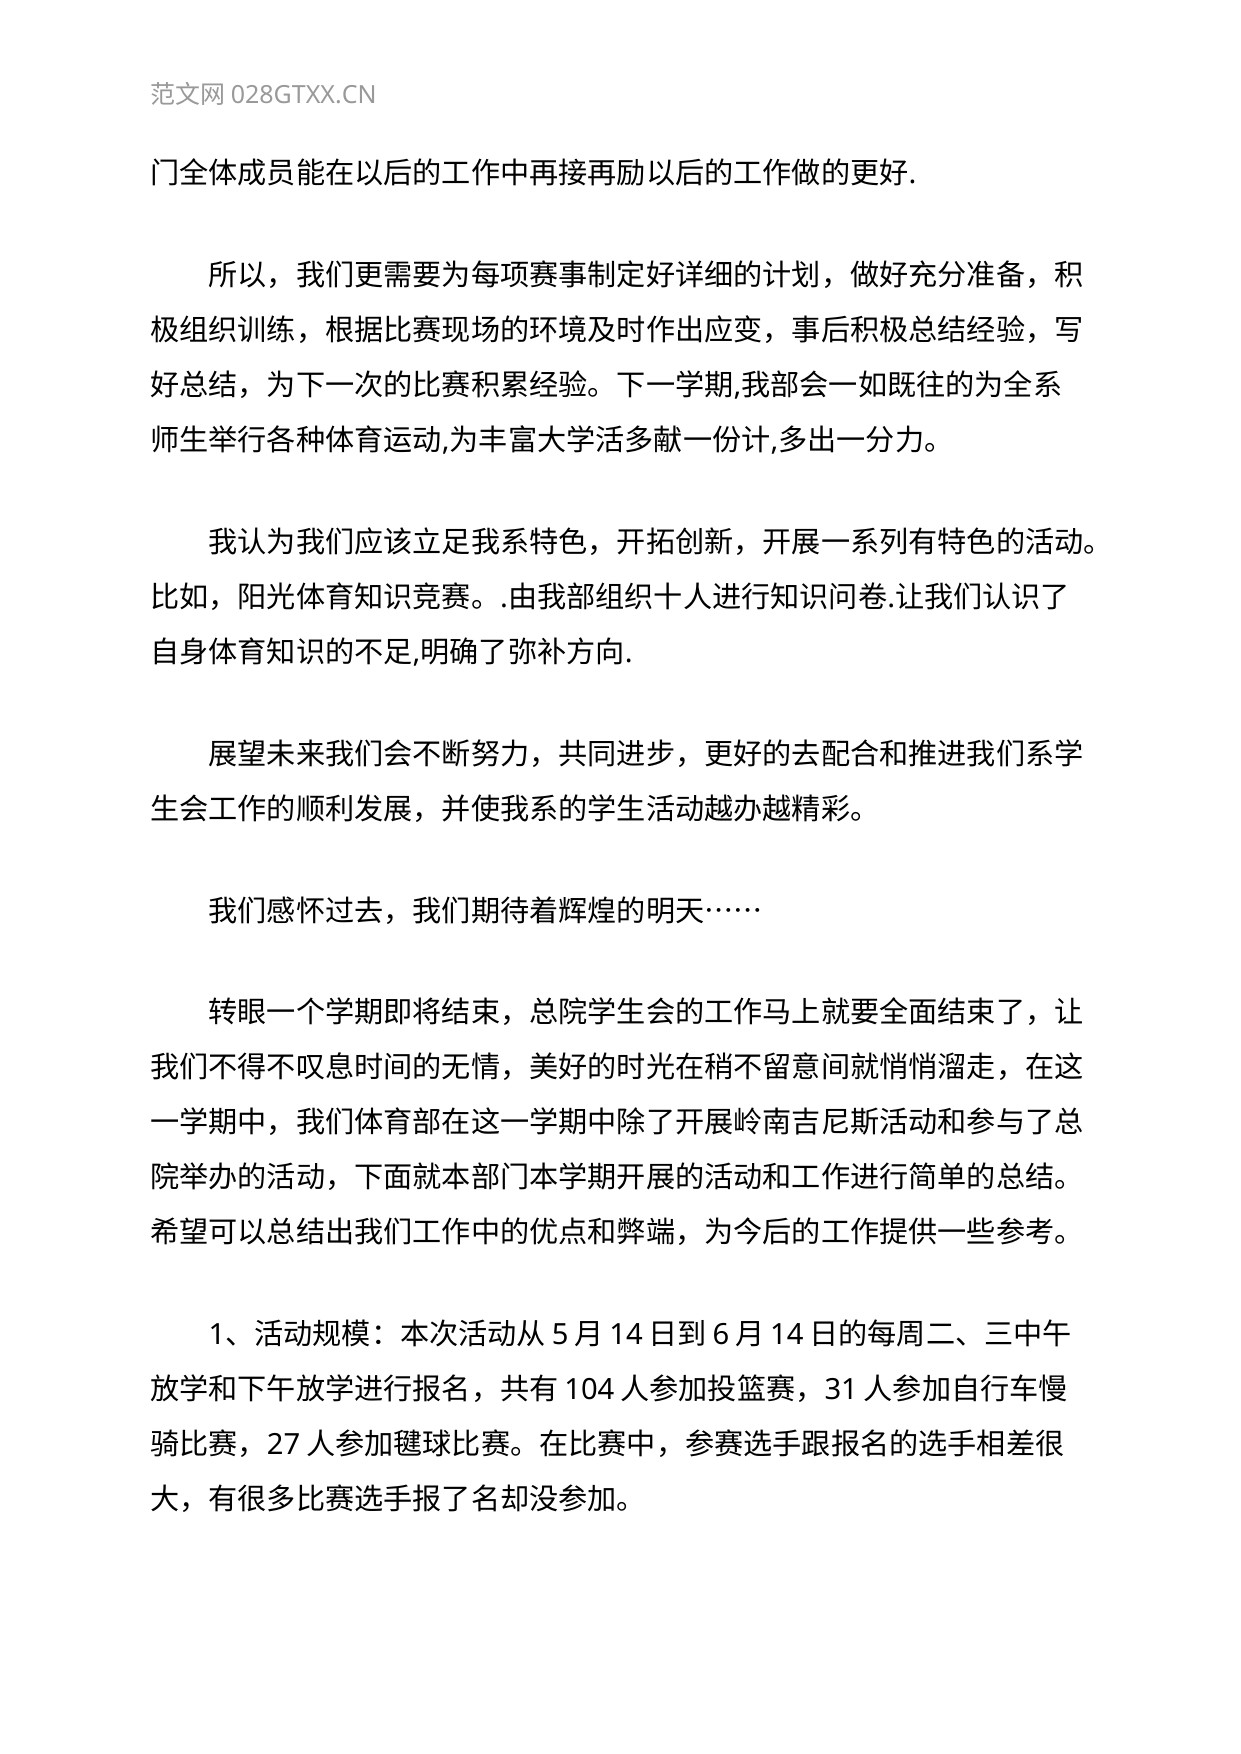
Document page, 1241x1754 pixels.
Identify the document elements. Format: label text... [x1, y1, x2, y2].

text 所以，我们更需要为每项赛事制定好详细的计划，做好充分准备，积极组织训练，根据比赛现场的环境及时作出应变，事后积极总结经验，写好总结，为下一次的比赛积累经验。下一学期,我部会一如既往的为全系师生举行各种体育运动,为丰富大学活多献一份计,多出一分力。 [150, 252, 1090, 459]
text 展望未来我们会不断努力，共同进步，更好的去配合和推进我们系学生会工作的顺利发展，并使我系的学生活动越办越精彩。 [150, 731, 1090, 828]
text 我们感怀过去，我们期待着辉煌的明天…… [150, 887, 1090, 929]
text 1、活动规模：本次活动从5月14日到6月14日的每周二、三中午放学和下午放学进行报名，共有104人参加投篮赛，31人参加自行车慢骑比赛，27人参加毽球比赛。在比赛中，参赛选手跟报名的选手相差很大，有很多比赛选手报了名却没参加。 [150, 1310, 1090, 1518]
text 我认为我们应该立足我系特色，开拓创新，开展一系列有特色的活动。比如，阳光体育知识竞赛。.由我部组织十人进行知识问卷.让我们认识了自身体育知识的不足,明确了弥补方向. [150, 519, 1090, 671]
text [150, 150, 1090, 192]
text 转眼一个学期即将结束，总院学生会的工作马上就要全面结束了，让我们不得不叹息时间的无情，美好的时光在稍不留意间就悄悄溜走，在这一学期中，我们体育部在这一学期中除了开展岭南吉尼斯活动和参与了总院举办的活动，下面就本部门本学期开展的活动和工作进行简单的总结。希望可以总结出我们工作中的优点和弊端，为今后的工作提供一些参考。 [150, 989, 1090, 1251]
